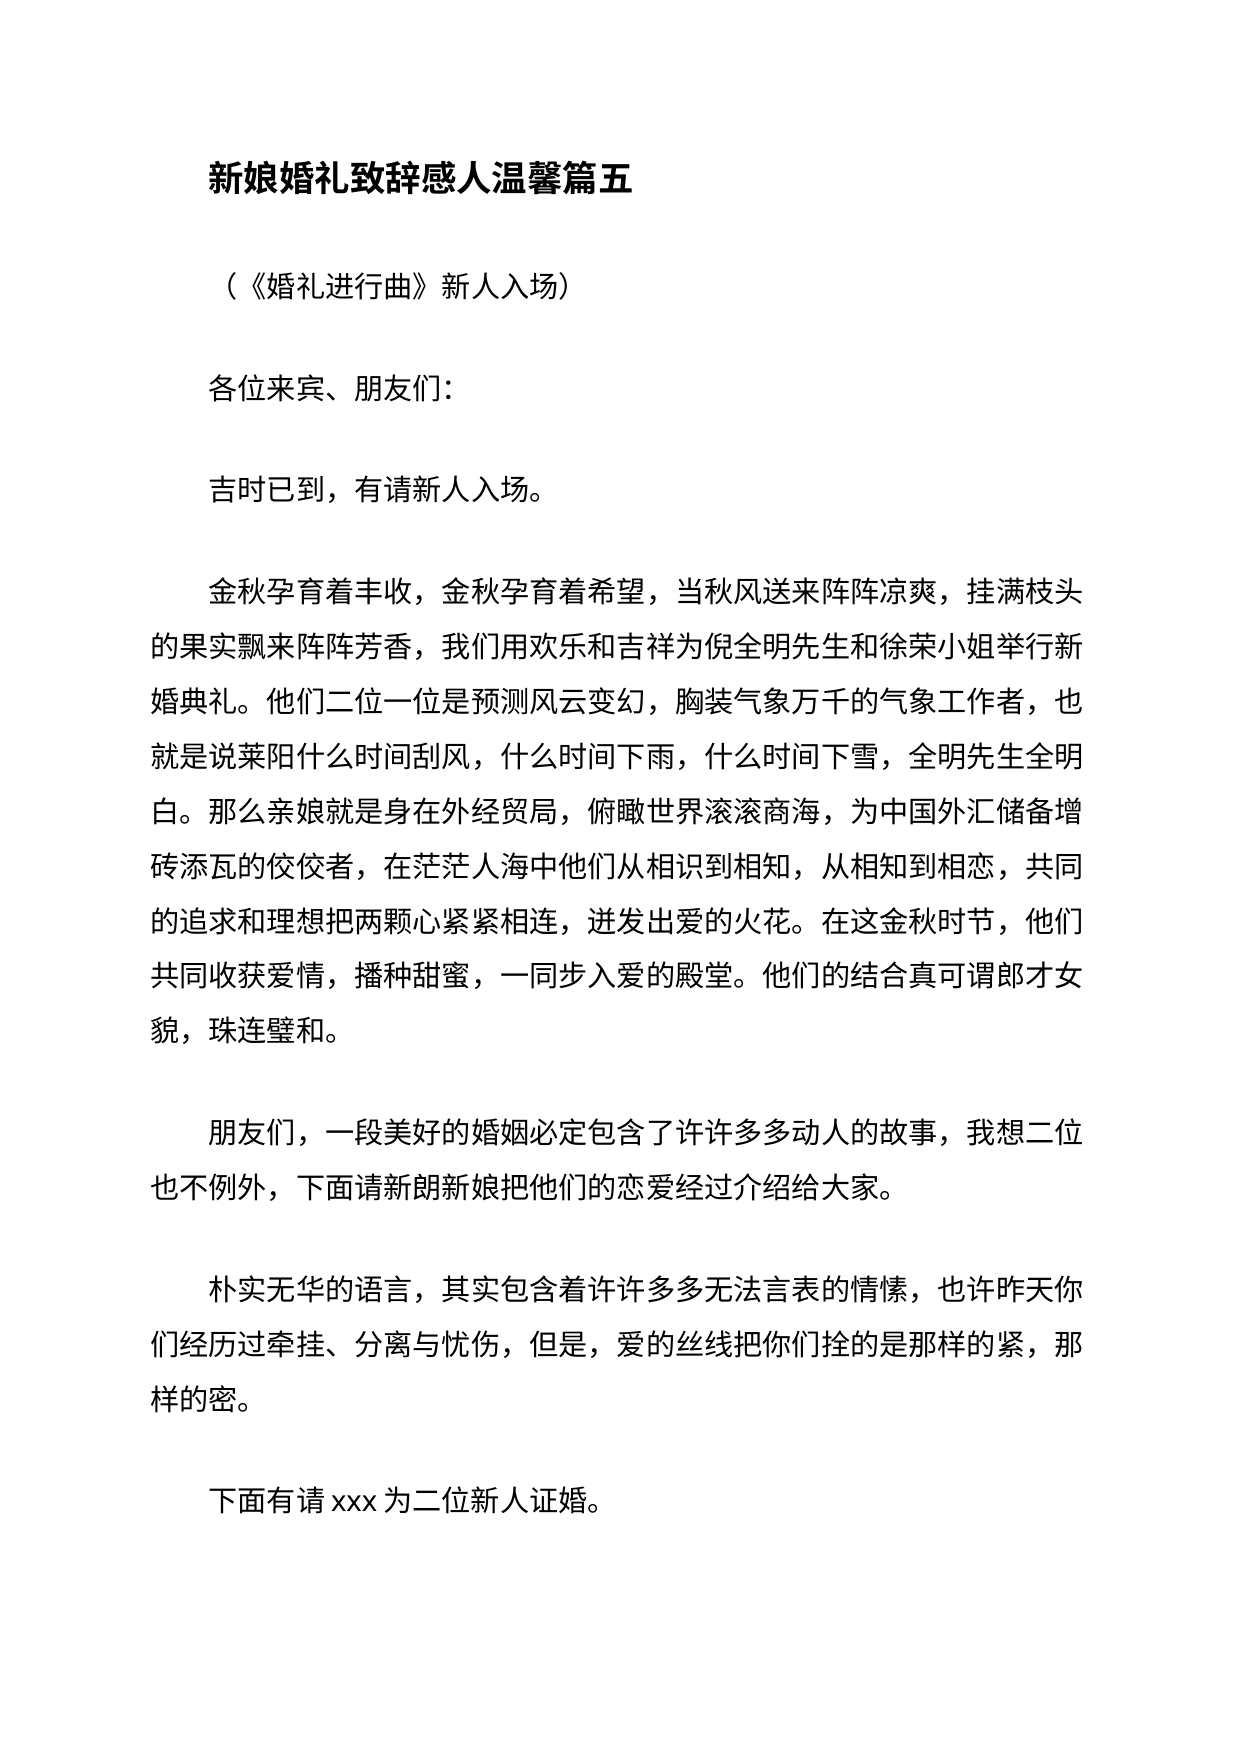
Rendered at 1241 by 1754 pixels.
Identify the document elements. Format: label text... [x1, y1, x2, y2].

text 新娘婚礼致辞感人温馨篇五 [150, 150, 1090, 201]
text 下面有请xxx为二位新人证婚。 [150, 1478, 1090, 1520]
text 朴实无华的语言，其实包含着许许多多无法言表的情愫，也许昨天你们经历过牵挂、分离与忧伤，但是，爱的丝线把你们拴的是那样的紧，那样的密。 [150, 1266, 1090, 1418]
text 朋友们，一段美好的婚姻必定包含了许许多多动人的故事，我想二位也不例外，下面请新朗新娘把他们的恋爱经过介绍给大家。 [150, 1110, 1090, 1207]
text （《婚礼进行曲》新人入场） [150, 263, 1090, 306]
text 吉时已到，有请新人入场。 [150, 467, 1090, 509]
text 各位来宾、朋友们： [150, 365, 1090, 407]
text 金秋孕育着丰收，金秋孕育着希望，当秋风送来阵阵凉爽，挂满枝头的果实飘来阵阵芳香，我们用欢乐和吉祥为倪全明先生和徐荣小姐举行新婚典礼。他们二位一位是预测风云变幻，胸装气象万千的气象工作者，也就是说莱阳什么时间刮风，什么时间下雨，什么时间下雪，全明先生全明白。那么亲娘就是身在外经贸局，俯瞰世界滚滚商海，为中国外汇储备增砖添瓦的佼佼者，在茫茫人海中他们从相识到相知，从相知到相恋，共同的追求和理想把两颗心紧紧相连，迸发出爱的火花。在这金秋时节，他们共同收获爱情，播种甜蜜，一同步入爱的殿堂。他们的结合真可谓郎才女貌，珠连璧和。 [150, 569, 1090, 1050]
